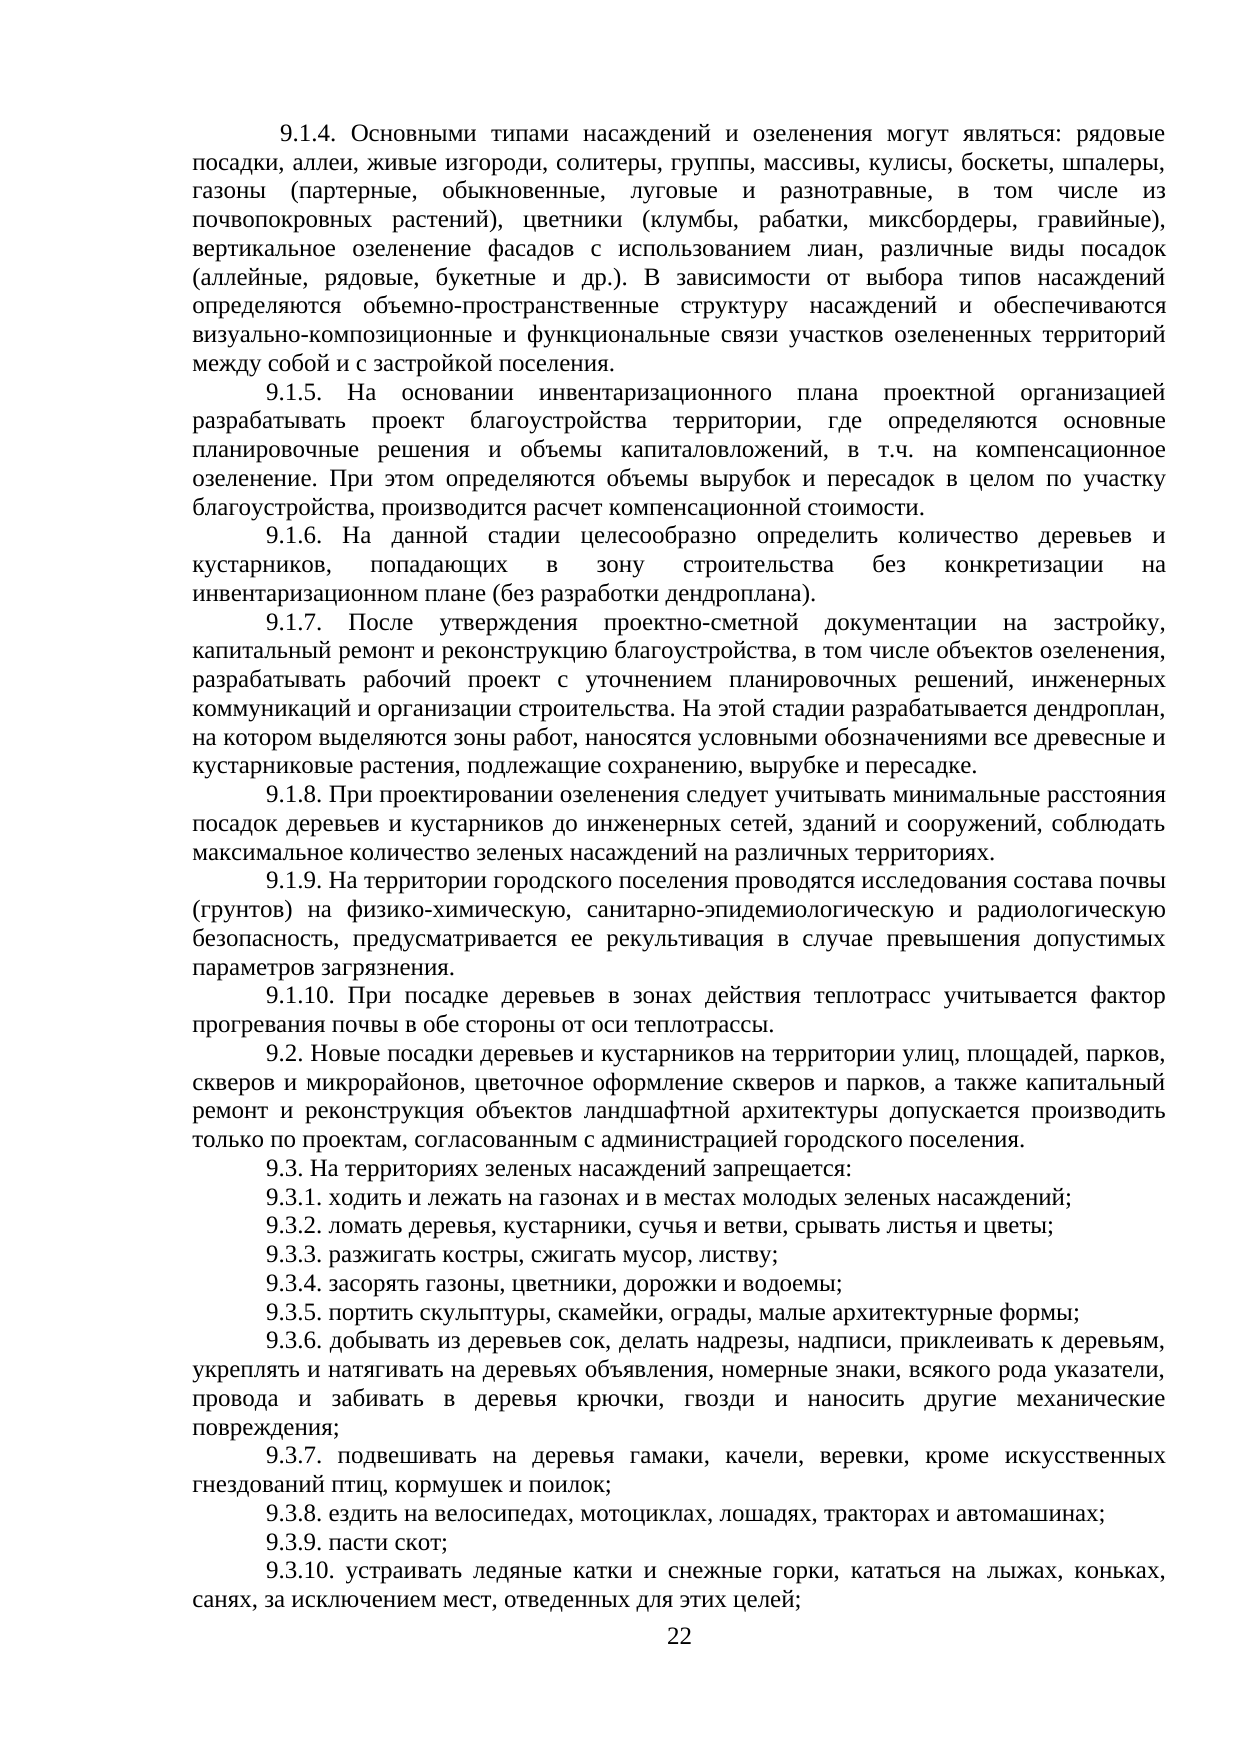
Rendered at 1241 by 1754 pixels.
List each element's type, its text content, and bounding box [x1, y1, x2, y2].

text 9.3.6. добывать из деревьев сок, делать надрезы, надписи, приклеивать к деревьям, укреплять и натягивать на деревьях объявления, номерные знаки, всякого рода указатели, провода и забивать в деревья крючки, гвозди и наносить другие механические повреждения; [192, 1326, 1167, 1441]
text 9.1.4. Основными типами насаждений и озеленения могут являться: рядовые посадки, аллеи, живые изгороди, солитеры, группы, массивы, кулисы, боскеты, шпалеры, газоны (партерные, обыкновенные, луговые и разнотравные, в том числе из почвопокровных растений), цветники (клумбы, рабатки, миксбордеры, гравийные), вертикальное озеленение фасадов с использованием лиан, различные виды посадок (аллейные, рядовые, букетные и др.). В зависимости от выбора типов насаждений определяются объемно-пространственные структуру насаждений и обеспечиваются визуально-композиционные и функциональные связи участков озелененных территорий между собой и с застройкой поселения. [192, 118, 1167, 377]
text 9.1.5. На основании инвентаризационного плана проектной организацией разрабатывать проект благоустройства территории, где определяются основные планировочные решения и объемы капиталовложений, в т.ч. на компенсационное озеленение. При этом определяются объемы вырубок и пересадок в целом по участку благоустройства, производится расчет компенсационной стоимости. [192, 377, 1167, 521]
text 9.3.10. устраивать ледяные катки и снежные горки, кататься на лыжах, коньках, санях, за исключением мест, отведенных для этих целей; [192, 1556, 1167, 1613]
text 9.3.2. ломать деревья, кустарники, сучья и ветви, срывать листья и цветы; [192, 1211, 1167, 1239]
text 9.3.4. засорять газоны, цветники, дорожки и водоемы; [192, 1268, 1167, 1297]
text 9.3.7. подвешивать на деревья гамаки, качели, веревки, кроме искусственных гнездований птиц, кормушек и поилок; [192, 1441, 1167, 1498]
text 9.2. Новые посадки деревьев и кустарников на территории улиц, площадей, парков, скверов и микрорайонов, цветочное оформление скверов и парков, а также капитальный ремонт и реконструкция объектов ландшафтной архитектуры допускается производить только по проектам, согласованным с администрацией городского поселения. [192, 1038, 1167, 1153]
text 9.3.9. пасти скот; [192, 1527, 1167, 1556]
text 9.1.8. При проектировании озеленения следует учитывать минимальные расстояния посадок деревьев и кустарников до инженерных сетей, зданий и сооружений, соблюдать максимальное количество зеленых насаждений на различных территориях. [192, 779, 1167, 866]
text 9.1.9. На территории городского поселения проводятся исследования состава почвы (грунтов) на физико-химическую, санитарно-эпидемиологическую и радиологическую безопасность, предусматривается ее рекультивация в случае превышения допустимых параметров загрязнения. [192, 866, 1167, 981]
text 9.3.1. ходить и лежать на газонах и в местах молодых зеленых насаждений; [192, 1182, 1167, 1211]
text 9.3.3. разжигать костры, сжигать мусор, листву; [192, 1239, 1167, 1268]
text 9.3. На территориях зеленых насаждений запрещается: [192, 1153, 1167, 1182]
text 9.1.7. После утверждения проектно-сметной документации на застройку, капитальный ремонт и реконструкцию благоустройства, в том числе объектов озеленения, разрабатывать рабочий проект с уточнением планировочных решений, инженерных коммуникаций и организации строительства. На этой стадии разрабатывается дендроплан, на котором выделяются зоны работ, наносятся условными обозначениями все древесные и кустарниковые растения, подлежащие сохранению, вырубке и пересадке. [192, 607, 1167, 779]
text 9.3.8. ездить на велосипедах, мотоциклах, лошадях, тракторах и автомашинах; [192, 1498, 1167, 1527]
text 9.1.10. При посадке деревьев в зонах действия теплотрасс учитывается фактор прогревания почвы в обе стороны от оси теплотрассы. [192, 981, 1167, 1038]
text 9.3.5. портить скульптуры, скамейки, ограды, малые архитектурные формы; [192, 1297, 1167, 1326]
text 9.1.6. На данной стадии целесообразно определить количество деревьев и кустарников, попадающих в зону строительства без конкретизации на инвентаризационном плане (без разработки дендроплана). [192, 521, 1167, 607]
